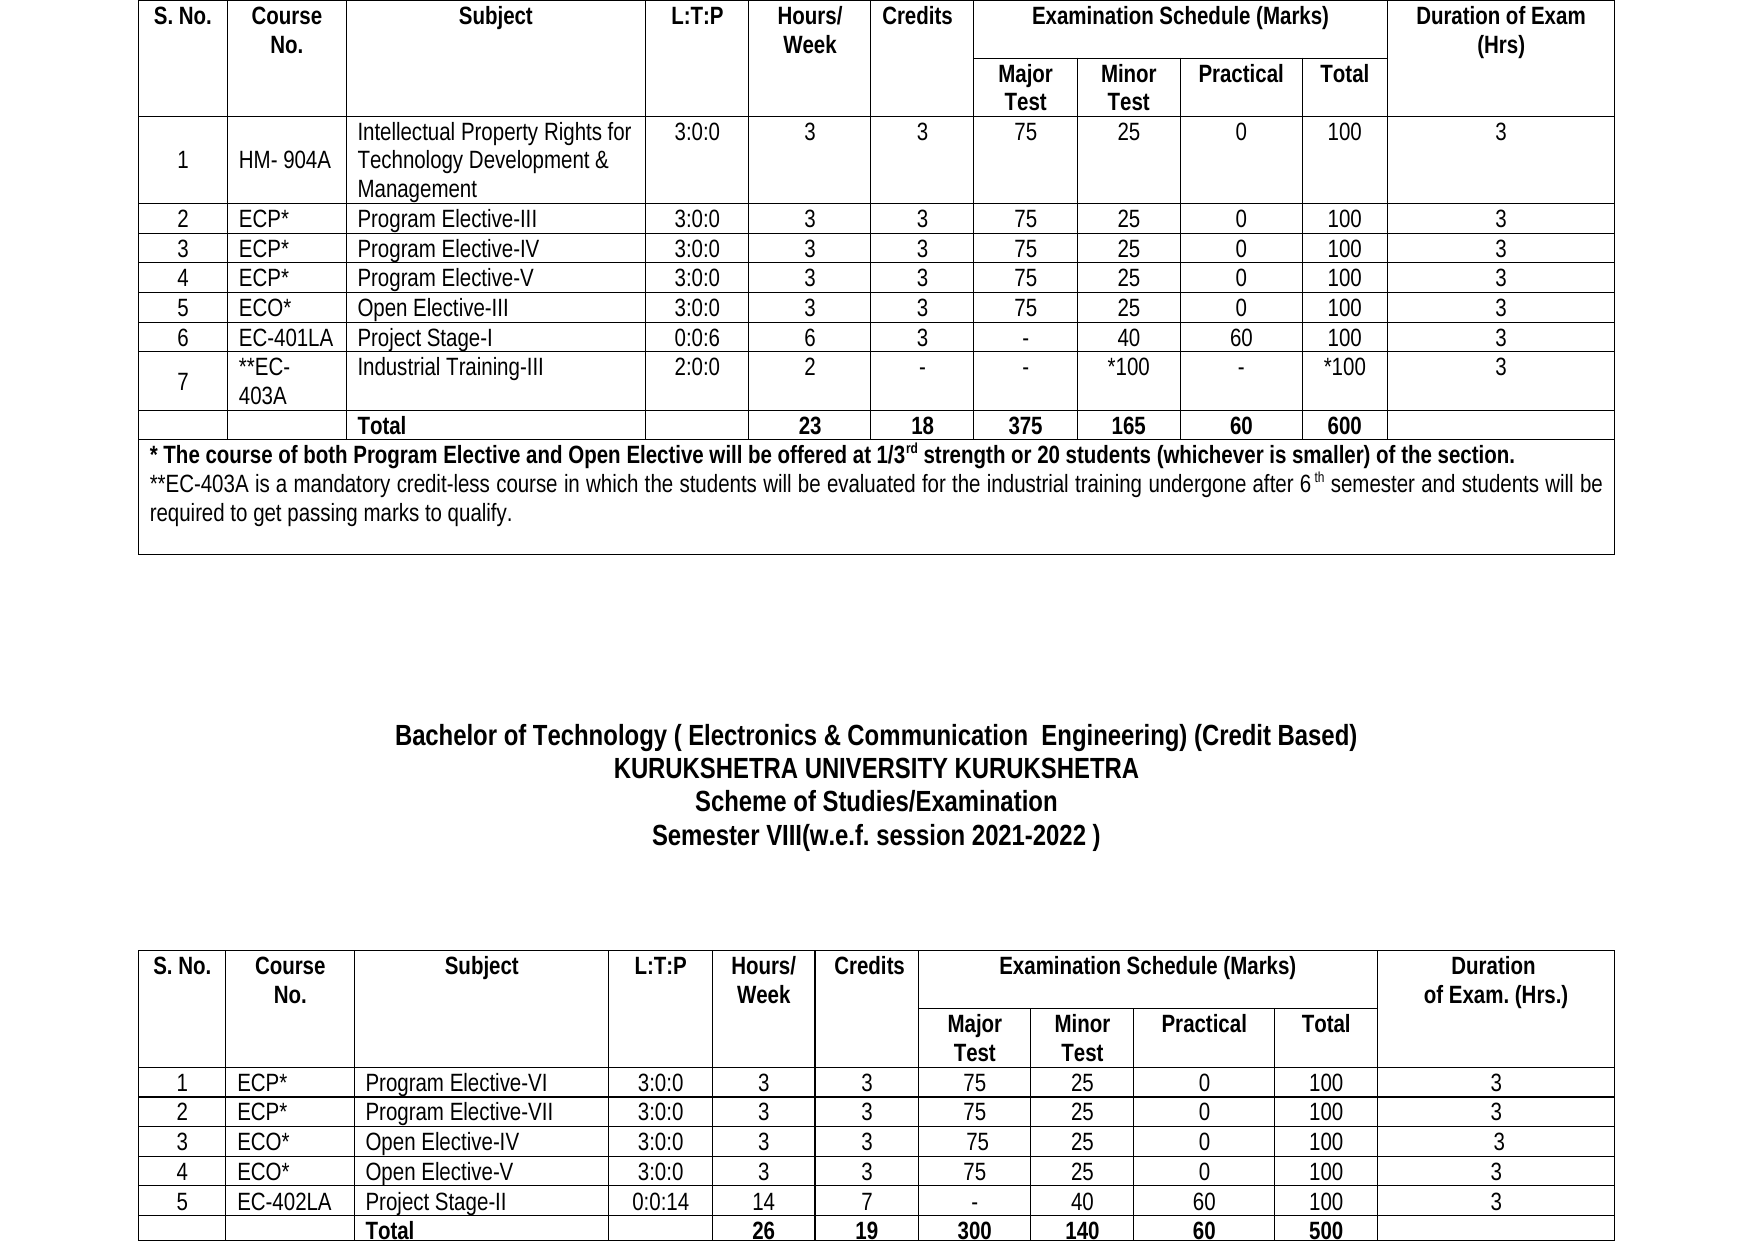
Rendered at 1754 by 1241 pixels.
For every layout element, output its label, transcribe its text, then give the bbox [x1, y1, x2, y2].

table_cell 7 [816, 1186, 918, 1215]
table_cell 3 [139, 234, 227, 262]
table_cell 600 [1303, 411, 1387, 439]
table_cell EC-401LA [228, 323, 346, 351]
table_cell Project Stage-I [347, 323, 645, 351]
table_cell Total [347, 411, 645, 439]
table_cell ECP* [228, 204, 346, 232]
table_cell 3:0:0 [646, 117, 748, 203]
table_cell 100 [1303, 323, 1387, 351]
table_cell 0:0:6 [646, 323, 748, 351]
table_cell 3 [713, 1098, 814, 1126]
table_cell 500 [1275, 1216, 1377, 1240]
table_header S. No. [139, 1, 227, 116]
table_cell 0 [1134, 1098, 1274, 1126]
table_cell 3 [1378, 1068, 1614, 1096]
table_cell 6 [749, 323, 870, 351]
table_cell 0 [1134, 1157, 1274, 1185]
table_cell Major Test [919, 1009, 1030, 1067]
table_cell 6 [139, 323, 227, 351]
table_cell 7 [139, 352, 227, 409]
table_cell [646, 411, 748, 439]
table_header Subject [347, 1, 645, 116]
table_cell 375 [974, 411, 1077, 439]
table_cell 3:0:0 [646, 263, 748, 292]
table_header Examination Schedule (Marks) [974, 1, 1387, 57]
table_cell Examination Schedule (Marks) [919, 951, 1377, 1008]
table_cell 100 [1303, 234, 1387, 262]
table_cell 3 [871, 293, 973, 322]
table_cell Major Test [974, 59, 1077, 116]
table_cell * The course of both Program Elective and Open Elective will be offered at 1/3rd strength or 20 students (whichever is smaller) of the section. **EC-403A is a mandatory credit-less course in which the students will be evaluated for the industrial training undergone after 6th semester and students will be required to get passing marks to qualify. [139, 440, 1614, 554]
table_cell 75 [919, 1157, 1030, 1185]
table_cell 3:0:0 [609, 1127, 712, 1156]
table_cell 3 [749, 263, 870, 292]
table_cell [226, 1216, 354, 1240]
table_cell [1378, 1216, 1614, 1240]
table_cell 3 [713, 1127, 814, 1156]
table_cell 3 [1388, 323, 1614, 351]
table_cell 25 [1031, 1068, 1133, 1096]
table_cell 2 [139, 204, 227, 232]
table_cell HM- 904A [228, 117, 346, 203]
table_cell 3 [871, 117, 973, 203]
table_cell ECO* [226, 1157, 354, 1185]
table_cell Program Elective-VII [355, 1098, 608, 1126]
table_cell Open Elective-III [347, 293, 645, 322]
table_cell 18 [871, 411, 973, 439]
table_cell 3 [713, 1068, 814, 1096]
table_cell 2 [749, 352, 870, 409]
table_cell 140 [1031, 1216, 1133, 1240]
table_cell 3 [1388, 263, 1614, 292]
table_cell Total [355, 1216, 608, 1240]
table_cell [1388, 411, 1614, 439]
table_cell 100 [1303, 263, 1387, 292]
table_cell 75 [974, 234, 1077, 262]
table_cell 0 [1181, 117, 1302, 203]
table_cell Open Elective-IV [355, 1127, 608, 1156]
table_cell - [974, 323, 1077, 351]
table_cell Subject [355, 951, 608, 1067]
table_cell 3 [1378, 1186, 1614, 1215]
table_cell 3 [871, 204, 973, 232]
table_cell ECO* [226, 1127, 354, 1156]
table_cell 0 [1181, 234, 1302, 262]
table_header L:T:P [646, 1, 748, 116]
table_cell 100 [1275, 1098, 1377, 1126]
table_cell 75 [974, 293, 1077, 322]
table_cell 23 [749, 411, 870, 439]
table_cell **EC-403A [228, 352, 346, 409]
table_cell Minor Test [1031, 1009, 1133, 1067]
table_cell 3 [1388, 293, 1614, 322]
table_cell 3 [1388, 117, 1614, 203]
table_cell 100 [1275, 1068, 1377, 1096]
table_cell 3 [871, 234, 973, 262]
table_cell 3 [1388, 352, 1614, 409]
table_cell EC-402LA [226, 1186, 354, 1215]
table_cell 3 [1378, 1127, 1614, 1156]
table_cell 3 [1388, 234, 1614, 262]
table_cell 25 [1078, 234, 1180, 262]
table_cell 25 [1031, 1098, 1133, 1126]
table_cell Bachelor of Technology ( Electronics & Communication Engineering) (Credit Based) KURUKSHETRA UNIVERSITY KURUKSHETRA Scheme of Studies/Examination Semester VIII(w.e.f. session 2021-2022 ) [138, 555, 1615, 950]
table_cell Open Elective-V [355, 1157, 608, 1185]
table_cell 3 [749, 204, 870, 232]
table_cell L:T:P [609, 951, 712, 1067]
table_cell - [871, 352, 973, 409]
table_cell - [919, 1186, 1030, 1215]
table_cell 25 [1078, 263, 1180, 292]
table_cell 3 [749, 117, 870, 203]
table_cell ECP* [228, 263, 346, 292]
table_cell [139, 1216, 225, 1240]
table_cell 60 [1134, 1186, 1274, 1215]
table_cell Practical [1181, 59, 1302, 116]
table_cell 75 [974, 263, 1077, 292]
table_cell [228, 411, 346, 439]
table_cell Industrial Training-III [347, 352, 645, 409]
table_cell 3 [749, 234, 870, 262]
table_cell 25 [1078, 204, 1180, 232]
table_cell 5 [139, 293, 227, 322]
table_cell 0 [1181, 263, 1302, 292]
table_cell 3 [1388, 204, 1614, 232]
table_cell 3 [816, 1098, 918, 1126]
table_cell 0:0:14 [609, 1186, 712, 1215]
table_cell 3 [1378, 1098, 1614, 1126]
table_cell Minor Test [1078, 59, 1180, 116]
table_header Duration of Exam (Hrs) [1388, 1, 1614, 116]
table_cell 4 [139, 1157, 225, 1185]
table_cell Program Elective-VI [355, 1068, 608, 1096]
table_cell 25 [1078, 293, 1180, 322]
table_cell 3 [816, 1157, 918, 1185]
table_cell 3 [816, 1068, 918, 1096]
table_cell 0 [1134, 1127, 1274, 1156]
table_cell Program Elective-V [347, 263, 645, 292]
table_cell 75 [919, 1127, 1030, 1156]
table_cell 0 [1181, 293, 1302, 322]
table_cell 3:0:0 [646, 293, 748, 322]
table_cell 165 [1078, 411, 1180, 439]
table_cell 3:0:0 [646, 204, 748, 232]
table_cell 75 [974, 117, 1077, 203]
table_cell 60 [1181, 411, 1302, 439]
table_cell 14 [713, 1186, 814, 1215]
table_cell S. No. [139, 951, 225, 1067]
table_cell 3 [1378, 1157, 1614, 1185]
table_cell 3 [139, 1127, 225, 1156]
table_cell 75 [919, 1098, 1030, 1126]
table_cell 3:0:0 [609, 1157, 712, 1185]
table_cell 2:0:0 [646, 352, 748, 409]
table_cell 75 [974, 204, 1077, 232]
table_cell Course No. [226, 951, 354, 1067]
table_cell 0 [1181, 204, 1302, 232]
table_cell 100 [1275, 1186, 1377, 1215]
table_cell 75 [919, 1068, 1030, 1096]
table_cell 60 [1134, 1216, 1274, 1240]
table_cell Total [1275, 1009, 1377, 1067]
table_cell Intellectual Property Rights for Technology Development & Management [347, 117, 645, 203]
table_cell Total [1303, 59, 1387, 116]
table_cell 3 [713, 1157, 814, 1185]
table_cell Practical [1134, 1009, 1274, 1067]
table_cell ECO* [228, 293, 346, 322]
table_cell 25 [1031, 1157, 1133, 1185]
table_cell 25 [1078, 117, 1180, 203]
table_cell 0 [1134, 1068, 1274, 1096]
table_cell - [1181, 352, 1302, 409]
table_cell [139, 411, 227, 439]
table_cell 1 [139, 1068, 225, 1096]
table_cell ECP* [226, 1068, 354, 1096]
table_cell Hours/ Week [713, 951, 814, 1067]
table_header Hours/ Week [749, 1, 870, 116]
table_cell 3 [749, 293, 870, 322]
table_cell 3 [871, 263, 973, 292]
table_cell 3:0:0 [609, 1098, 712, 1126]
table_cell ECP* [228, 234, 346, 262]
table_cell *100 [1303, 352, 1387, 409]
table_cell 40 [1078, 323, 1180, 351]
table_cell 3 [871, 323, 973, 351]
table_cell - [974, 352, 1077, 409]
table_cell 40 [1031, 1186, 1133, 1215]
table_cell [609, 1216, 712, 1240]
table_cell Program Elective-IV [347, 234, 645, 262]
table_cell Duration of Exam. (Hrs.) [1378, 951, 1614, 1067]
table_header Course No. [228, 1, 346, 116]
table_cell ECP* [226, 1098, 354, 1126]
table_cell 3:0:0 [646, 234, 748, 262]
table_cell 100 [1303, 117, 1387, 203]
table_cell 100 [1303, 204, 1387, 232]
table_cell Project Stage-II [355, 1186, 608, 1215]
table_cell Program Elective-III [347, 204, 645, 232]
table_cell 25 [1031, 1127, 1133, 1156]
table_cell 60 [1181, 323, 1302, 351]
table_cell 19 [816, 1216, 918, 1240]
table_cell 1 [139, 117, 227, 203]
table_cell 3:0:0 [609, 1068, 712, 1096]
table_cell 100 [1303, 293, 1387, 322]
table_cell 100 [1275, 1127, 1377, 1156]
table_cell *100 [1078, 352, 1180, 409]
table_cell 300 [919, 1216, 1030, 1240]
table_header Credits [871, 1, 973, 116]
table_cell 2 [139, 1098, 225, 1126]
table_cell 4 [139, 263, 227, 292]
table_cell 100 [1275, 1157, 1377, 1185]
table_cell 5 [139, 1186, 225, 1215]
table_cell 3 [816, 1127, 918, 1156]
table_cell 26 [713, 1216, 814, 1240]
table_cell Credits [816, 951, 918, 1067]
